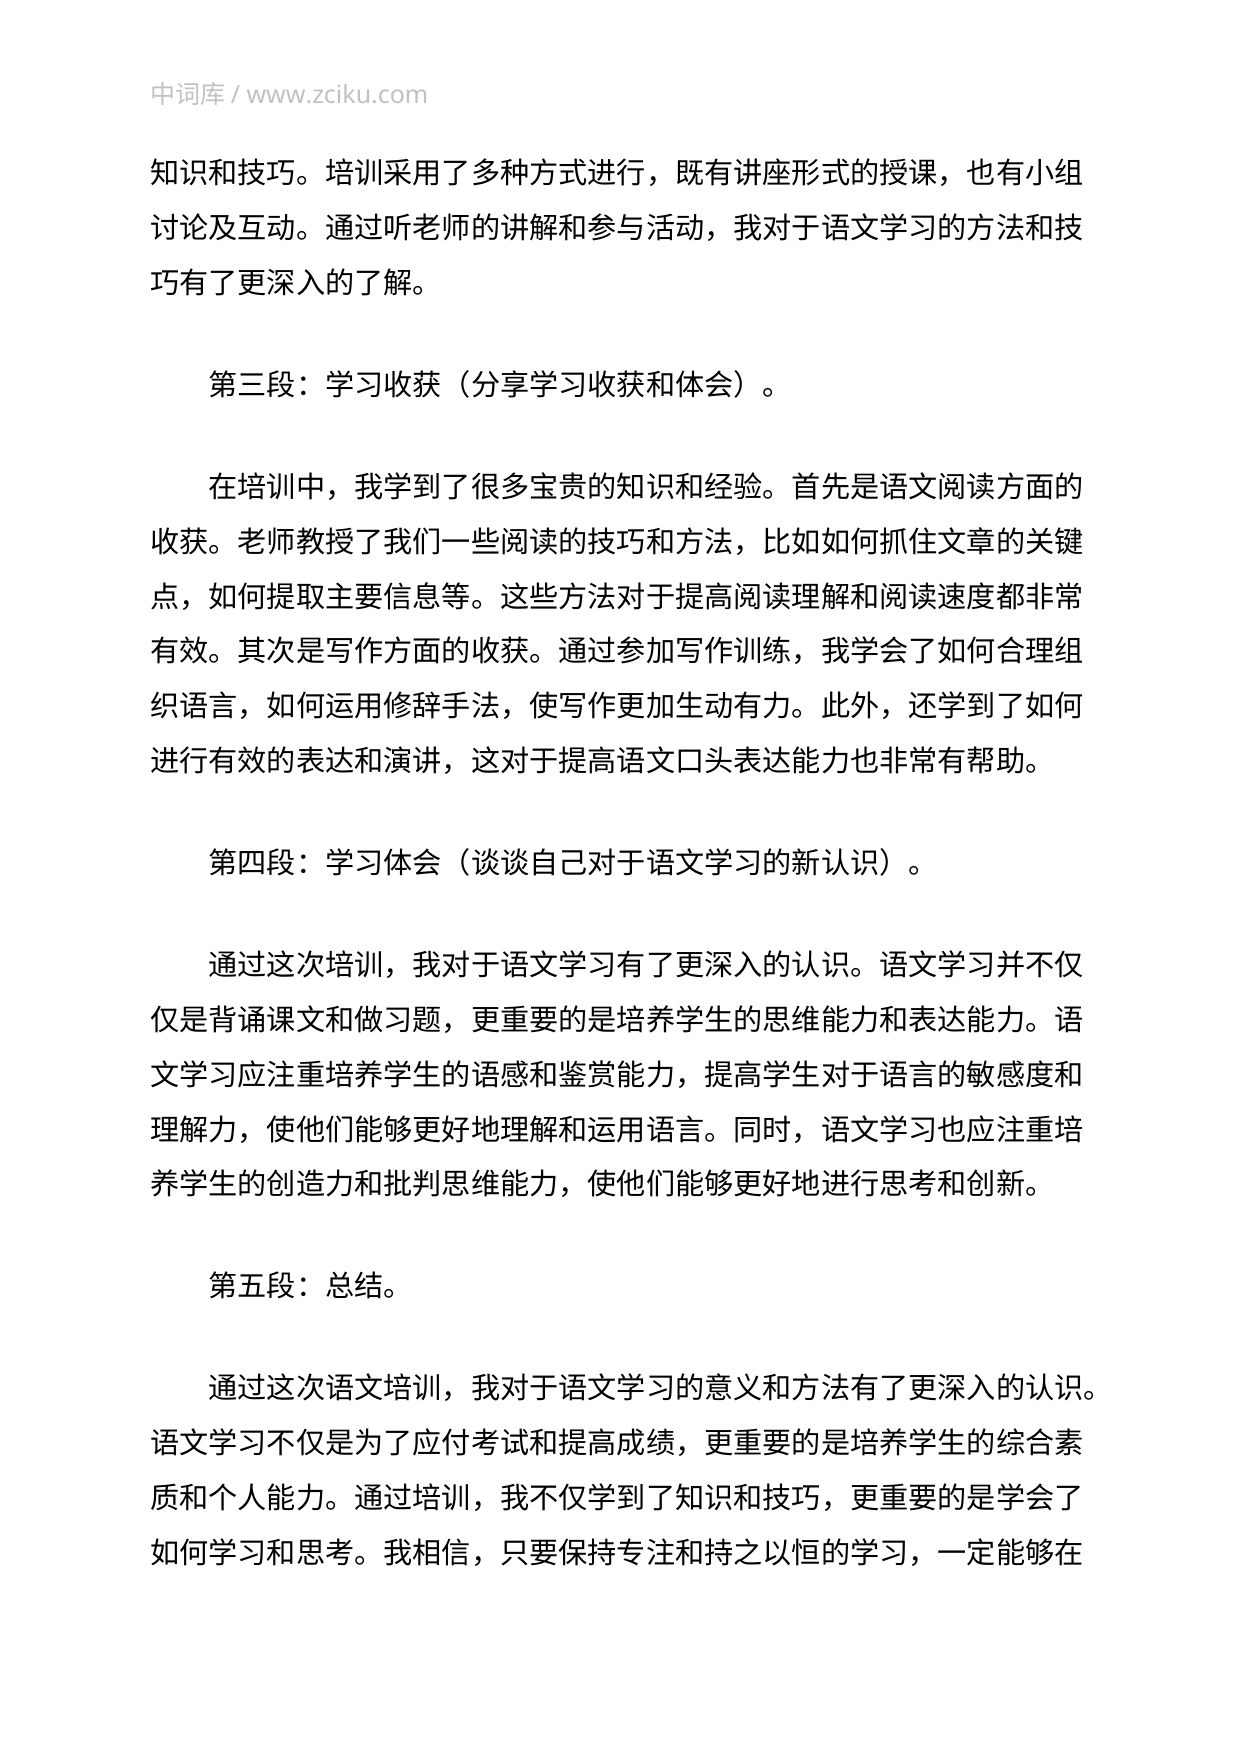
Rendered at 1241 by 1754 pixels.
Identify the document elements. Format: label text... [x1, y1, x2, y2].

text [150, 1364, 1090, 1571]
text 通过这次培训，我对于语文学习有了更深入的认识。语文学习并不仅仅是背诵课文和做习题，更重要的是培养学生的思维能力和表达能力。语文学习应注重培养学生的语感和鉴赏能力，提高学生对于语言的敏感度和理解力，使他们能够更好地理解和运用语言。同时，语文学习也应注重培养学生的创造力和批判思维能力，使他们能够更好地进行思考和创新。 [150, 941, 1090, 1203]
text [150, 150, 1090, 302]
text 第三段：学习收获（分享学习收获和体会）。 [150, 362, 1090, 404]
text 第五段：总结。 [150, 1263, 1090, 1305]
text 在培训中，我学到了很多宝贵的知识和经验。首先是语文阅读方面的收获。老师教授了我们一些阅读的技巧和方法，比如如何抓住文章的关键点，如何提取主要信息等。这些方法对于提高阅读理解和阅读速度都非常有效。其次是写作方面的收获。通过参加写作训练，我学会了如何合理组织语言，如何运用修辞手法，使写作更加生动有力。此外，还学到了如何进行有效的表达和演讲，这对于提高语文口头表达能力也非常有帮助。 [150, 463, 1090, 780]
text 第四段：学习体会（谈谈自己对于语文学习的新认识）。 [150, 839, 1090, 882]
